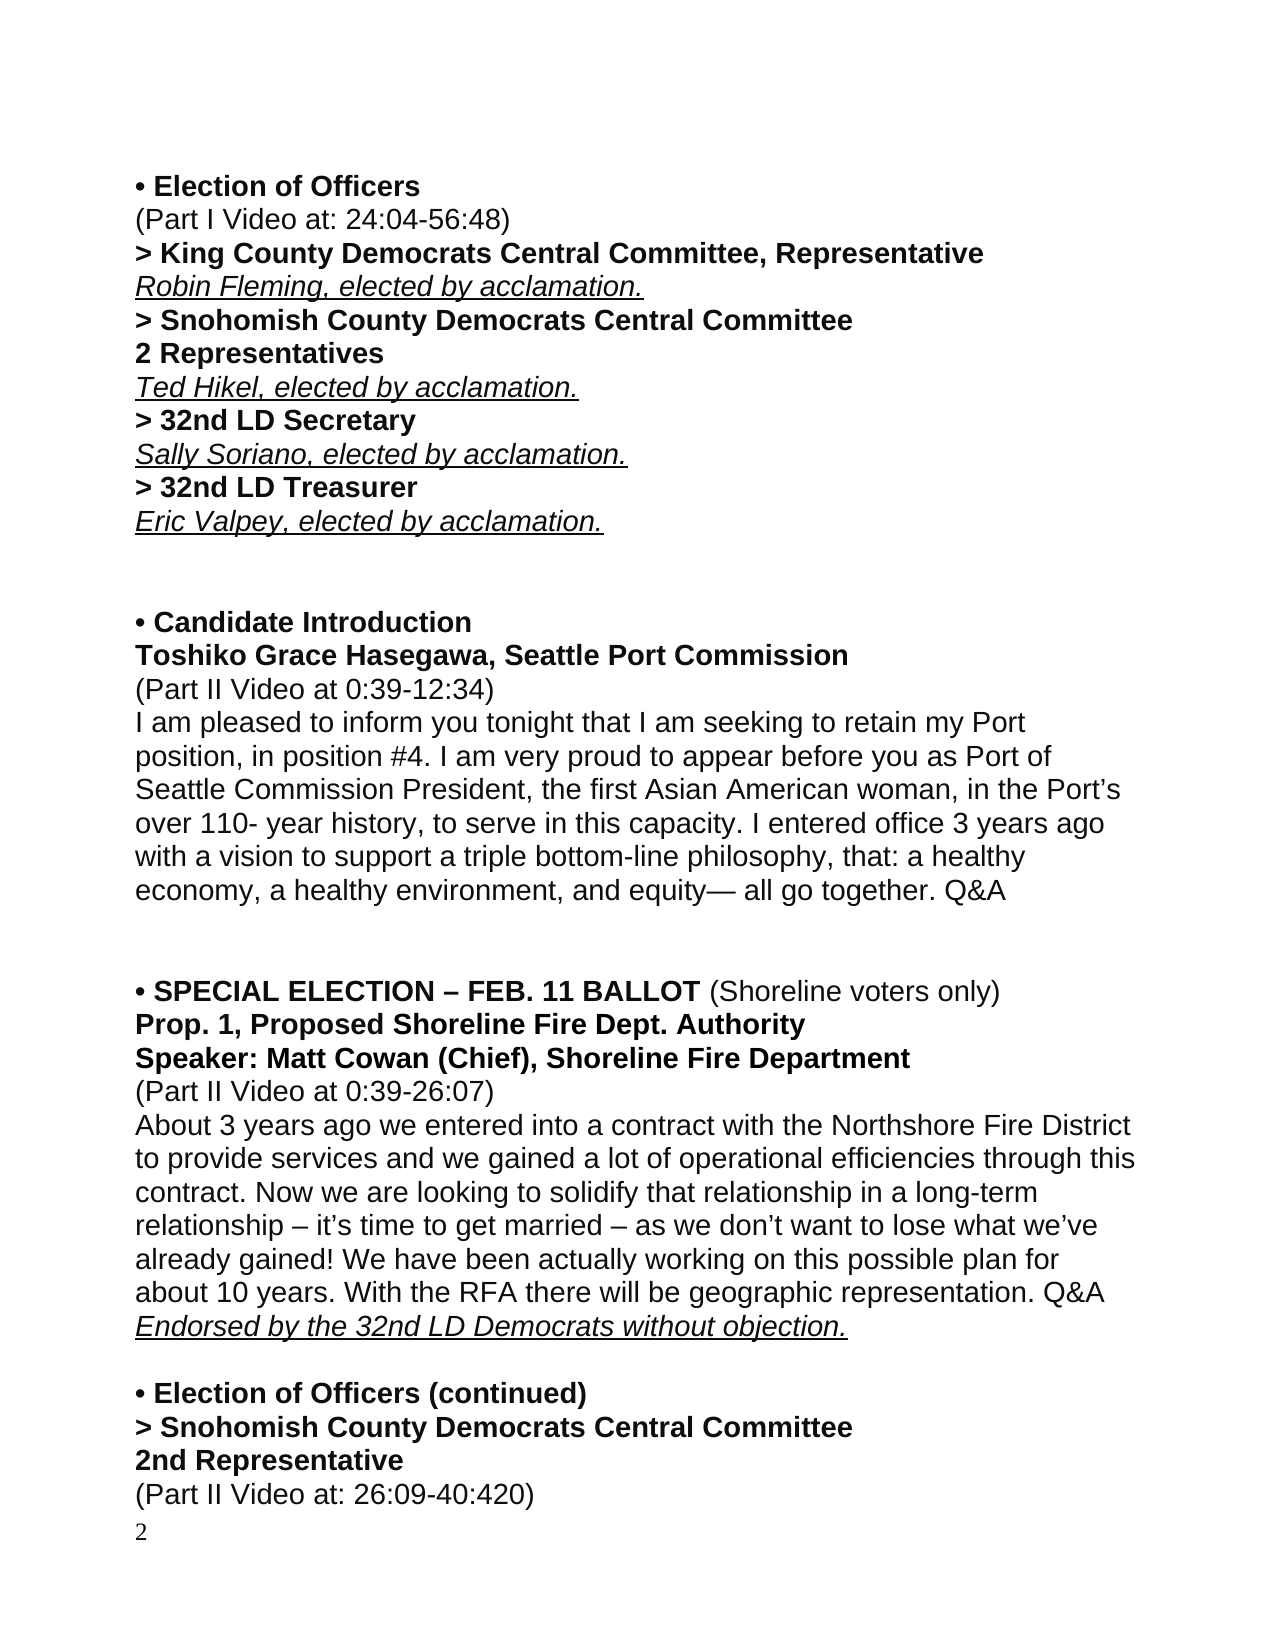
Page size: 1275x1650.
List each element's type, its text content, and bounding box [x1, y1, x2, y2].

text Prop. 1, Proposed Shoreline Fire Dept. Authority Speaker: Matt Cowan (Chief), Shoreline Fire Department (Part II Video at 0:39-26:07) [135, 1007, 1140, 1108]
text > 32nd LD Treasurer [135, 470, 1140, 504]
text I am pleased to inform you tonight that I am seeking to retain my Port position, in position #4. I am very proud to appear before you as Port of Seattle Commission President, the first Asian American woman, in the Port’s over 110- year history, to serve in this capacity. I entered office 3 years ago with a vision to support a triple bottom-line philosophy, that: a healthy economy, a healthy environment, and equity— all go together. Q&A [135, 705, 1140, 906]
text > 32nd LD Secretary [135, 403, 1140, 437]
text Ted Hikel, elected by acclamation. [135, 370, 1140, 403]
text • Election of Officers (Part I Video at: 24:04-56:48) > King County Democrats Central Committee, Representative [135, 168, 1140, 269]
text > Snohomish County Democrats Central Committee 2nd Representative (Part II Video at: 26:09-40:420) [135, 1409, 1140, 1510]
text • Candidate Introduction Toshiko Grace Hasegawa, Seattle Port Commission (Part II Video at 0:39-12:34) [135, 571, 1140, 705]
text Robin Fleming, elected by acclamation. [135, 269, 1140, 303]
text Eric Valpey, elected by acclamation. [135, 504, 1140, 537]
text Endorsed by the 32nd LD Democrats without objection. • Election of Officers (continued) [135, 1309, 1140, 1409]
text > Snohomish County Democrats Central Committee 2 Representatives [135, 303, 1140, 370]
text • SPECIAL ELECTION – FEB. 11 BALLOT (Shoreline voters only) [135, 940, 1140, 1007]
text About 3 years ago we entered into a contract with the Northshore Fire District to provide services and we gained a lot of operational efficiencies through this contract. Now we are looking to solidify that relationship in a long-term relationship – it’s time to get married – as we don’t want to lose what we’ve already gained! We have been actually working on this possible plan for about 10 years. With the RFA there will be geographic representation. Q&A [135, 1108, 1140, 1309]
text Sally Soriano, elected by acclamation. [135, 437, 1140, 470]
